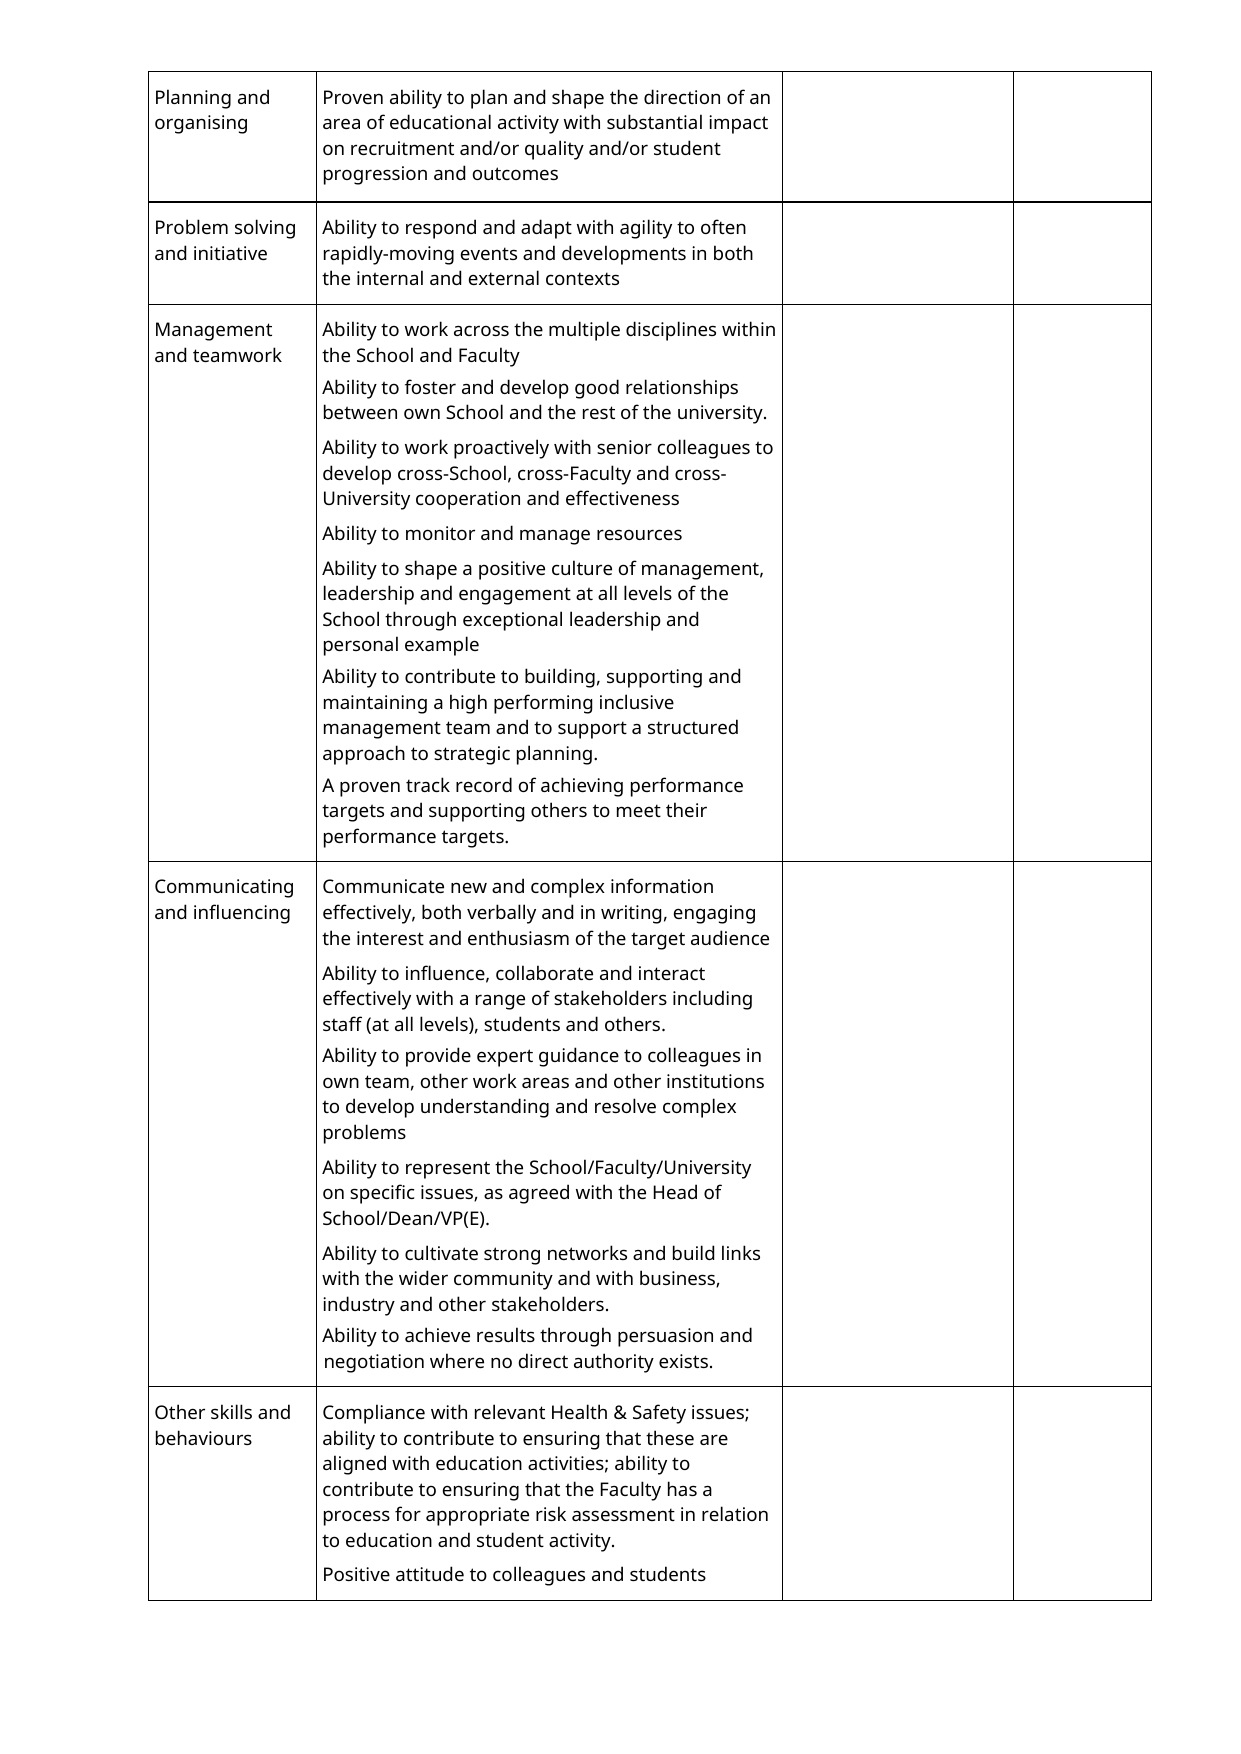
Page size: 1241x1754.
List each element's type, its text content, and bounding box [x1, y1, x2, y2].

table_cell Ability to work across the multiple disciplines within the School and Faculty Ability to foster and develop good relationships between own School and the rest of the university. Ability to work proactively with senior colleagues to develop cross-School, cross-Faculty and cross-University cooperation and effectiveness Ability to monitor and manage resources Ability to shape a positive culture of management, leadership and engagement at all levels of the School through exceptional leadership and personal example Ability to contribute to building, supporting and maintaining a high performing inclusive management team and to support a structured approach to strategic planning. A proven track record of achieving performance targets and supporting others to meet their performance targets. [317, 305, 782, 861]
table_cell [783, 862, 1013, 1386]
table_cell Ability to respond and adapt with agility to often rapidly-moving events and developments in both the internal and external contexts [317, 203, 782, 303]
table_cell [783, 1387, 1013, 1599]
table_cell [1014, 203, 1151, 303]
table_cell [1014, 1387, 1151, 1599]
table_cell Communicating and influencing [149, 862, 316, 1386]
table_cell [1014, 305, 1151, 861]
table_cell [1014, 862, 1151, 1386]
table_cell Planning and organising [149, 72, 316, 201]
table_cell [1014, 72, 1151, 201]
table_cell Problem solving and initiative [149, 203, 316, 303]
table_cell [783, 72, 1013, 201]
table_cell Proven ability to plan and shape the direction of an area of educational activity with substantial impact on recruitment and/or quality and/or student progression and outcomes [317, 72, 782, 201]
table_cell [783, 203, 1013, 303]
table_cell Communicate new and complex information effectively, both verbally and in writing, engaging the interest and enthusiasm of the target audience Ability to influence, collaborate and interact effectively with a range of stakeholders including staff (at all levels), students and others. Ability to provide expert guidance to colleagues in own team, other work areas and other institutions to develop understanding and resolve complex problems Ability to represent the School/Faculty/University on specific issues, as agreed with the Head of School/Dean/VP(E). Ability to cultivate strong networks and build links with the wider community and with business, industry and other stakeholders. Ability to achieve results through persuasion and negotiation where no direct authority exists. [317, 862, 782, 1386]
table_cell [149, 1387, 316, 1599]
table_cell [783, 305, 1013, 861]
table_cell Management and teamwork [149, 305, 316, 861]
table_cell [317, 1387, 782, 1599]
